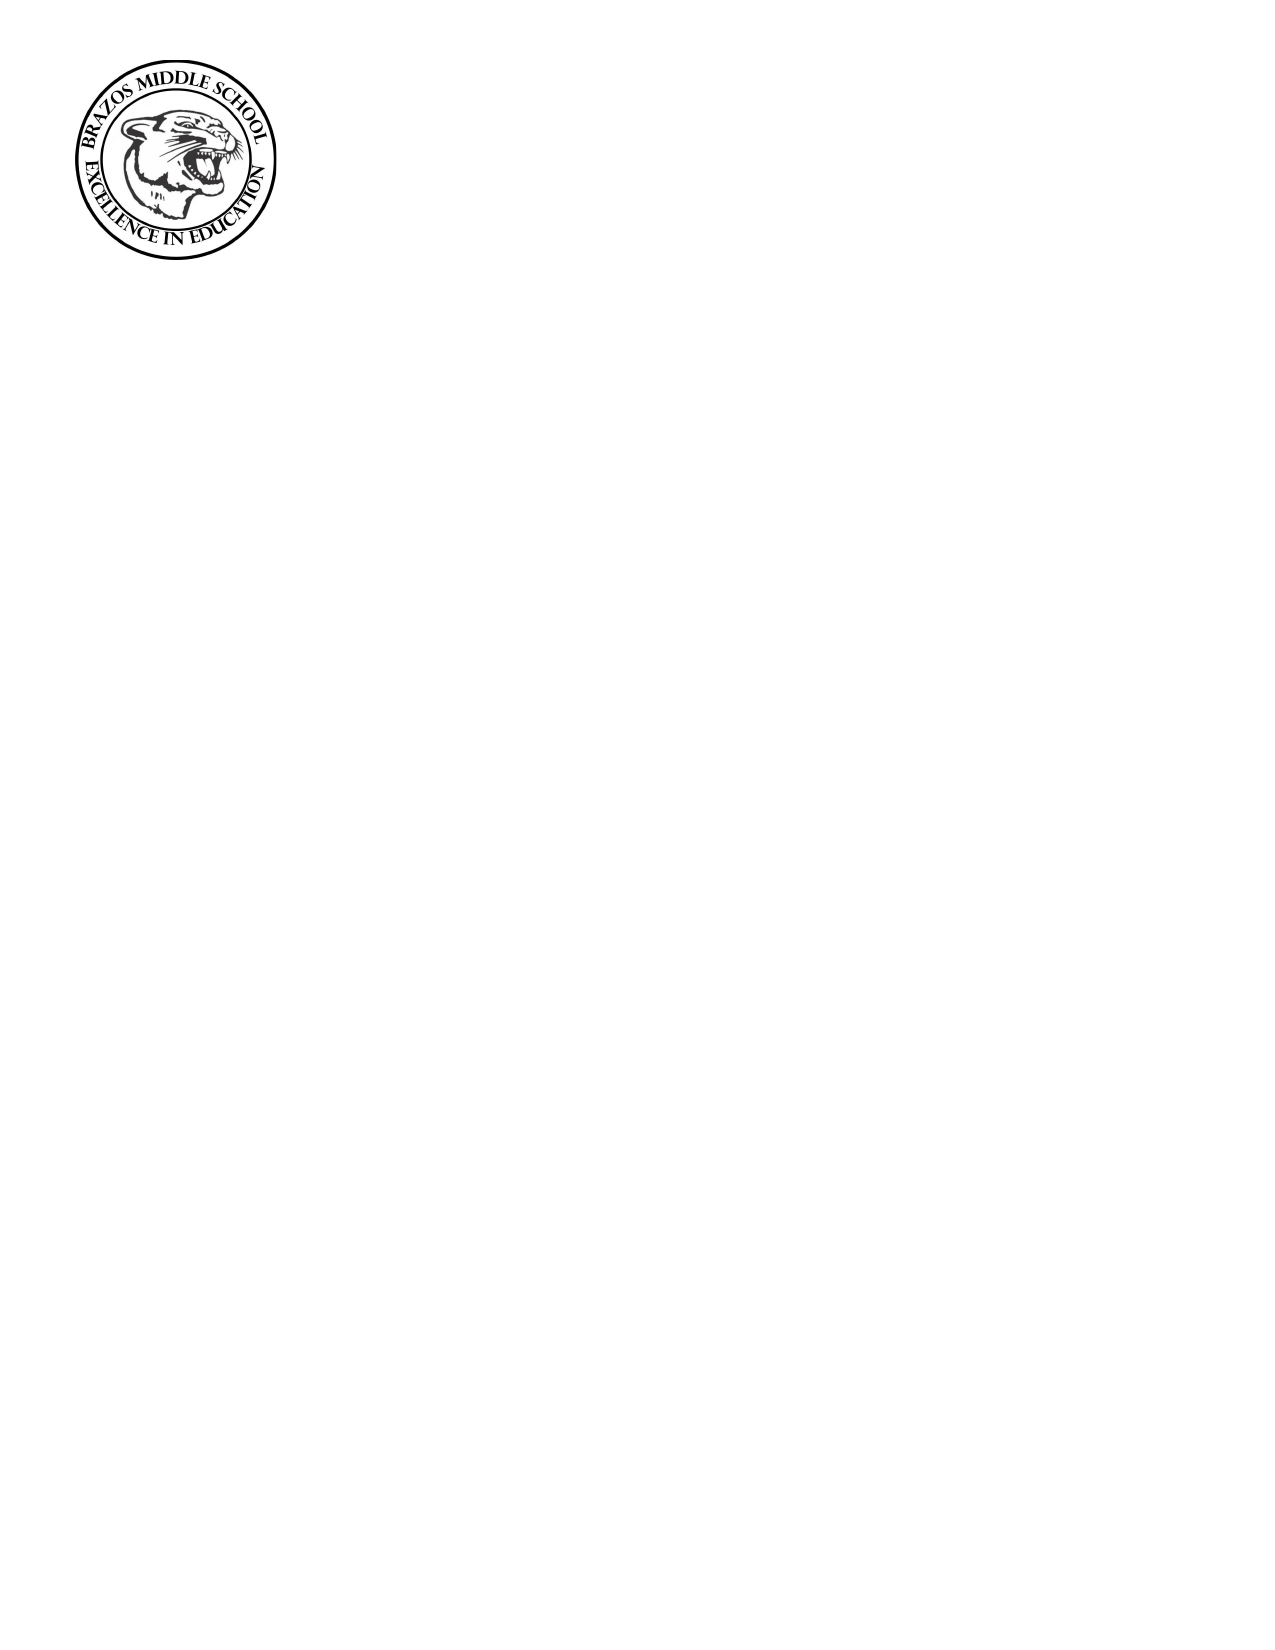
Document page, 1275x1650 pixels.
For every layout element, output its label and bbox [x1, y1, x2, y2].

picture [75, 60, 277, 260]
